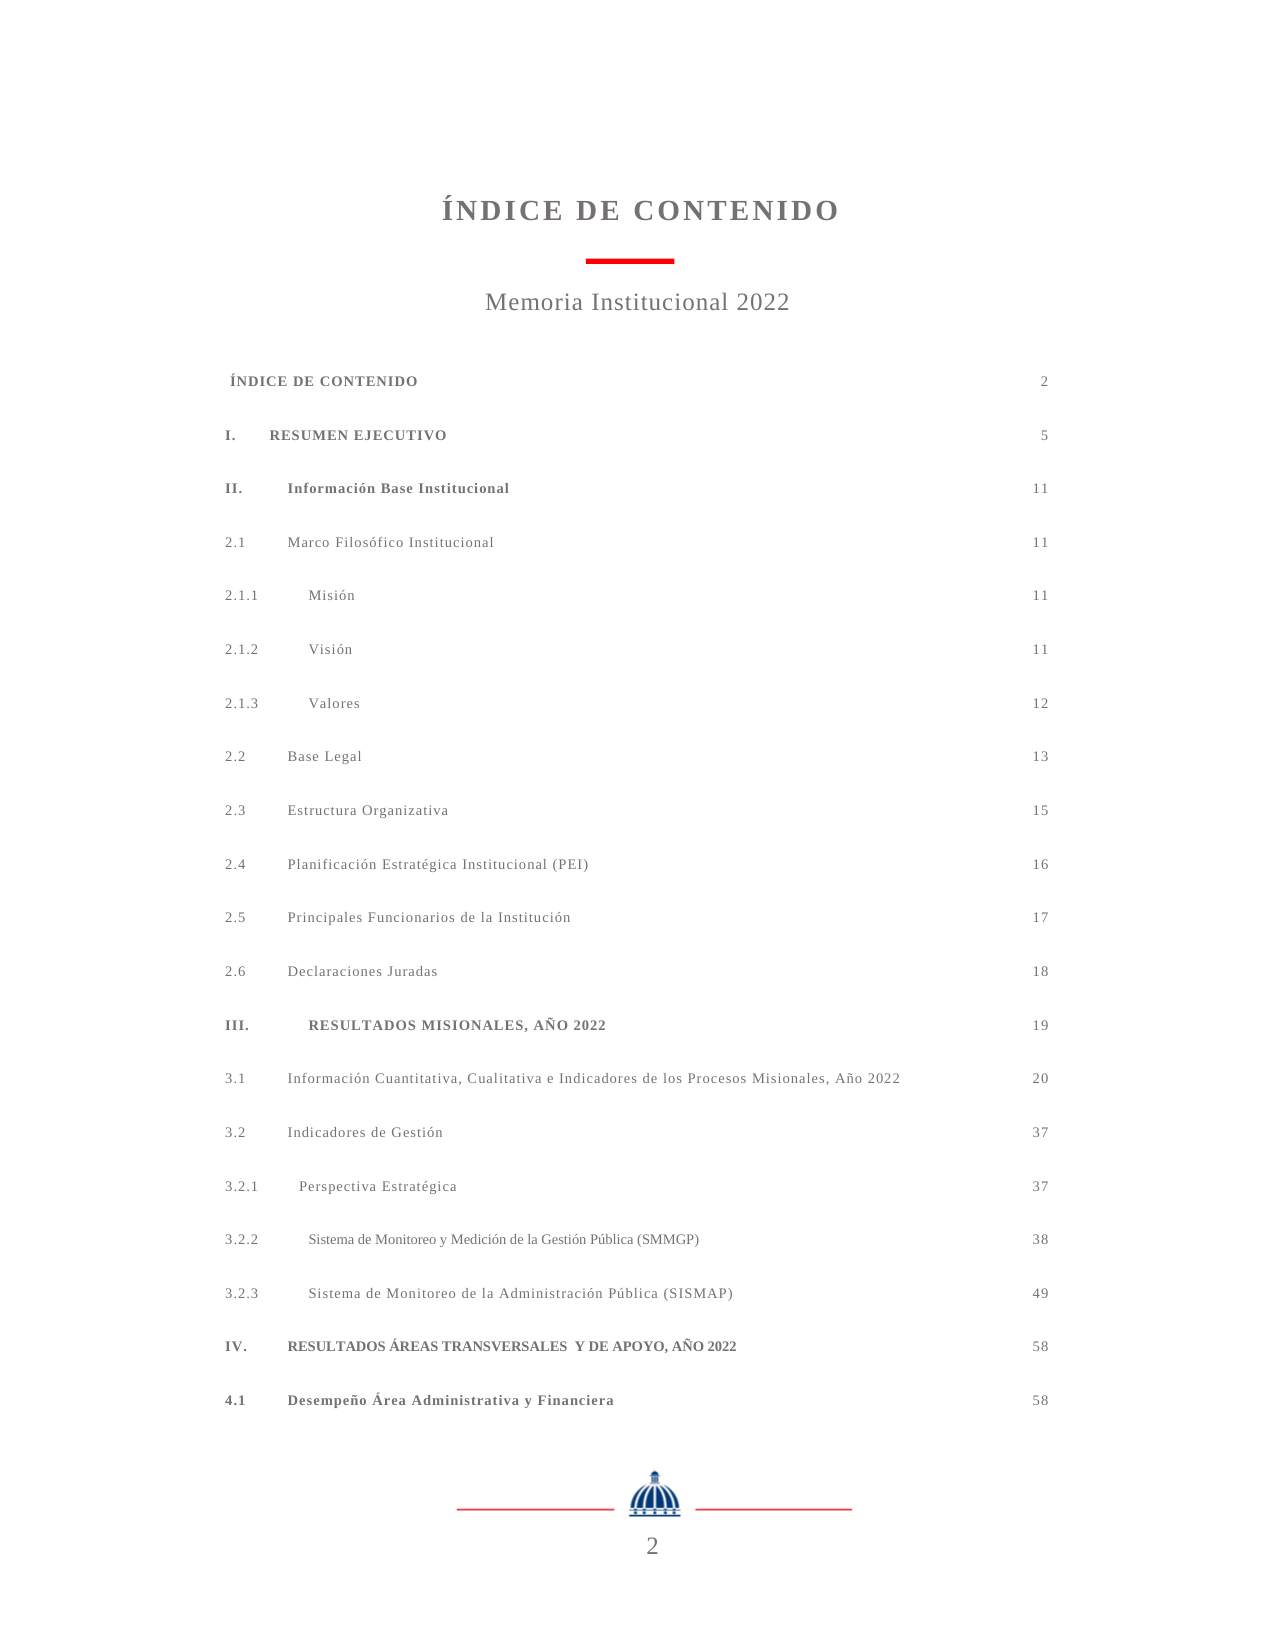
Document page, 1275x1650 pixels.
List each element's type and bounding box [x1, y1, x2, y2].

picture [456, 1468, 853, 1517]
